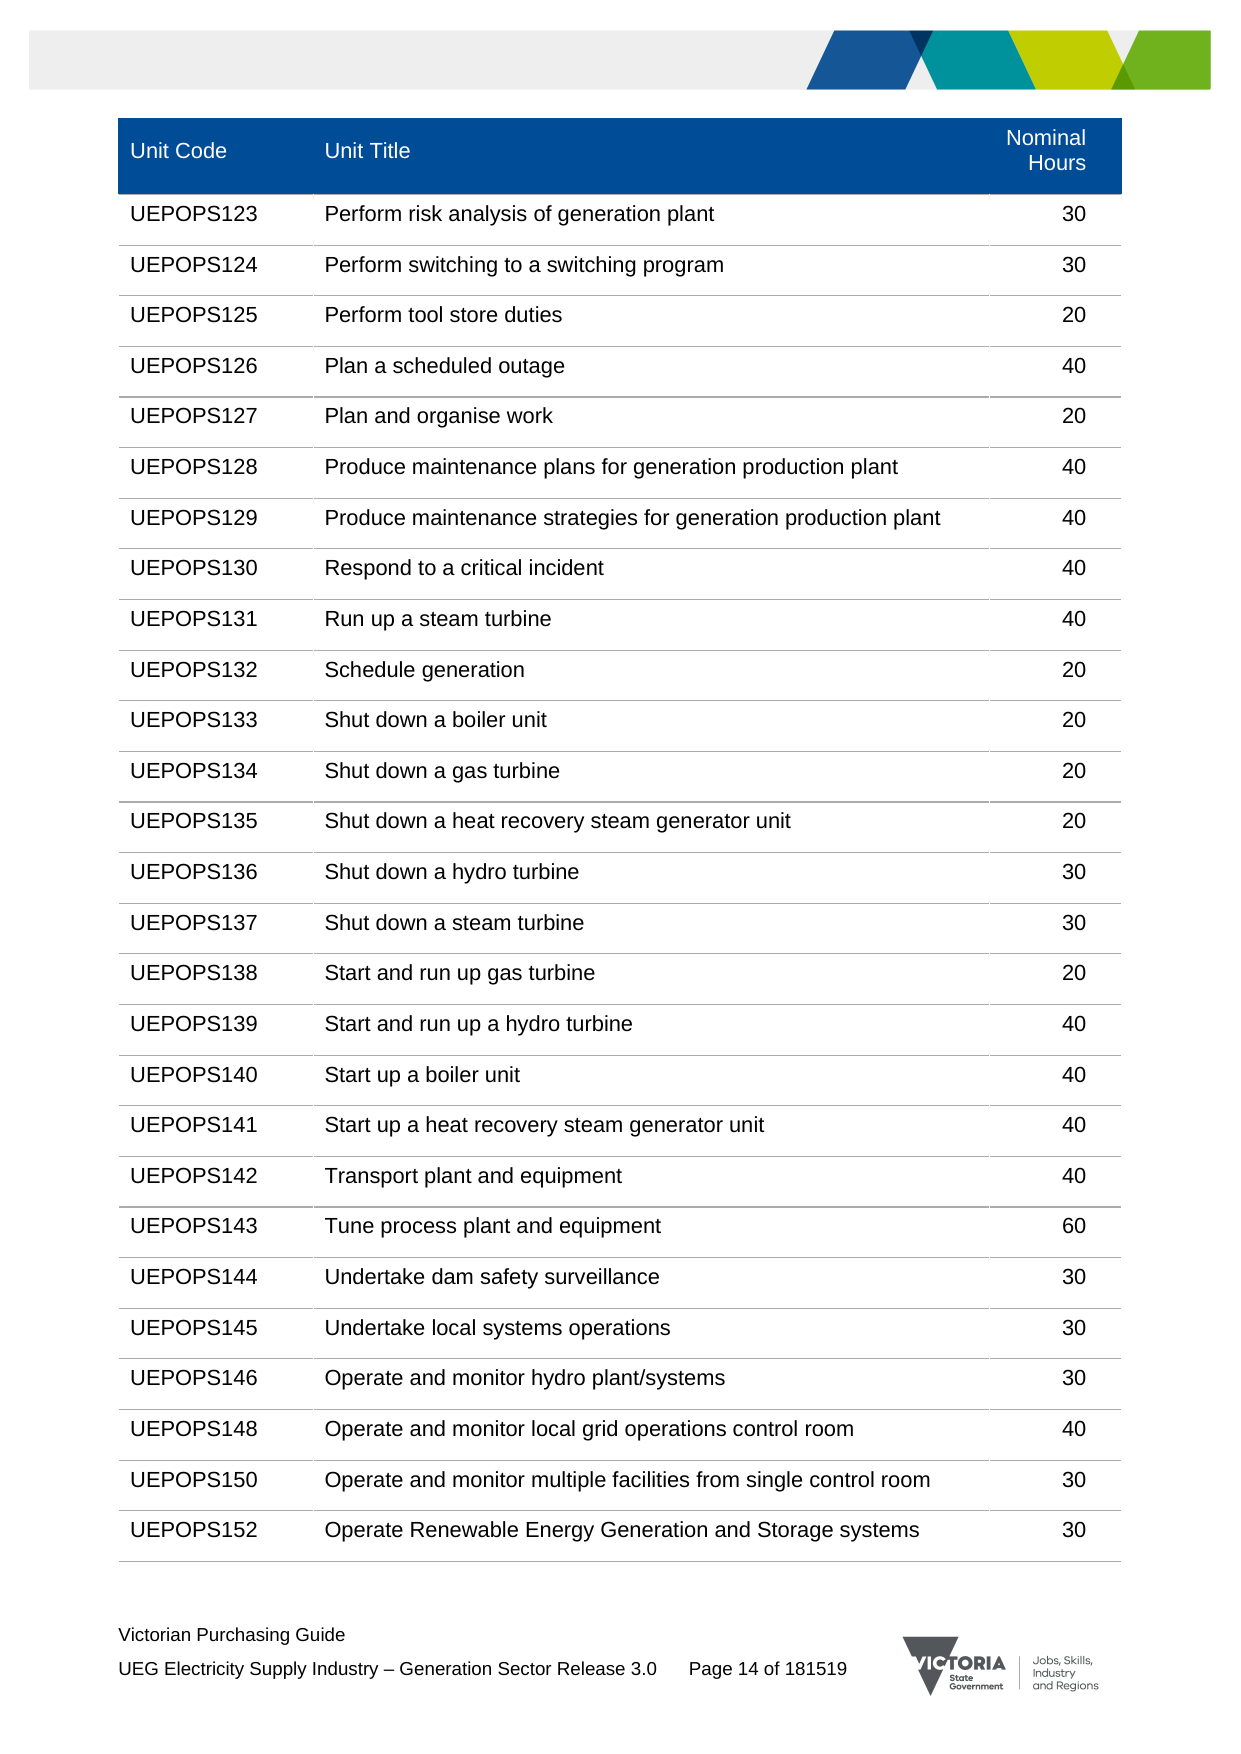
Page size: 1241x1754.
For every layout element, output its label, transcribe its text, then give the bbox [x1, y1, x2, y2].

table_cell 30 [990, 904, 1121, 953]
table_cell Start and run up a hydro turbine [314, 1005, 989, 1054]
table_cell 40 [990, 549, 1121, 599]
table_cell UEPOPS143 [119, 1208, 313, 1257]
table_cell UEPOPS131 [119, 600, 313, 649]
table_cell Produce maintenance strategies for generation production plant [314, 499, 989, 548]
table_header Unit Title [314, 119, 989, 194]
table_cell Perform risk analysis of generation plant [314, 195, 989, 244]
table_cell 20 [990, 296, 1121, 346]
table_cell 40 [990, 347, 1121, 396]
table_cell UEPOPS135 [119, 803, 313, 852]
table_cell UEPOPS137 [119, 904, 313, 953]
table_cell Produce maintenance plans for generation production plant [314, 448, 989, 498]
table_cell 30 [990, 1309, 1121, 1358]
table_cell 30 [990, 246, 1121, 295]
table_cell 30 [990, 1461, 1121, 1510]
table_cell 30 [990, 1511, 1121, 1561]
table_cell 30 [990, 1359, 1121, 1409]
table_cell UEPOPS144 [119, 1258, 313, 1308]
table_cell 30 [990, 853, 1121, 903]
table_cell Operate and monitor local grid operations control room [314, 1410, 989, 1459]
table_cell 30 [990, 1258, 1121, 1308]
table_cell 40 [990, 448, 1121, 498]
table_cell Plan a scheduled outage [314, 347, 989, 396]
table_cell Start up a heat recovery steam generator unit [314, 1106, 989, 1156]
table_cell Perform tool store duties [314, 296, 989, 346]
table_cell UEPOPS134 [119, 752, 313, 801]
table_cell Shut down a boiler unit [314, 701, 989, 751]
table_cell 40 [990, 1157, 1121, 1206]
table_cell 20 [990, 752, 1121, 801]
table_cell Respond to a critical incident [314, 549, 989, 599]
table_cell 40 [990, 1106, 1121, 1156]
table_cell 20 [990, 803, 1121, 852]
table_cell 40 [990, 1005, 1121, 1054]
table_cell UEPOPS150 [119, 1461, 313, 1510]
table_cell 40 [990, 499, 1121, 548]
table_cell UEPOPS123 [119, 195, 313, 244]
table_cell UEPOPS130 [119, 549, 313, 599]
table_cell UEPOPS126 [119, 347, 313, 396]
table_cell UEPOPS132 [119, 651, 313, 700]
table_cell Transport plant and equipment [314, 1157, 989, 1206]
table_cell 20 [990, 651, 1121, 700]
table_cell Run up a steam turbine [314, 600, 989, 649]
table_cell UEPOPS140 [119, 1056, 313, 1105]
table_cell UEPOPS136 [119, 853, 313, 903]
table_cell UEPOPS128 [119, 448, 313, 498]
table_cell Operate and monitor multiple facilities from single control room [314, 1461, 989, 1510]
table_cell Undertake dam safety surveillance [314, 1258, 989, 1308]
table_cell 40 [990, 600, 1121, 649]
table_cell Operate and monitor hydro plant/systems [314, 1359, 989, 1409]
table_cell UEPOPS129 [119, 499, 313, 548]
table_cell UEPOPS133 [119, 701, 313, 751]
table_cell UEPOPS142 [119, 1157, 313, 1206]
table_cell Shut down a gas turbine [314, 752, 989, 801]
picture [0, 1, 1240, 1754]
table_cell UEPOPS152 [119, 1511, 313, 1561]
table_cell 20 [990, 954, 1121, 1004]
table_cell UEPOPS127 [119, 398, 313, 447]
table_cell 30 [990, 195, 1121, 244]
table_cell UEPOPS124 [119, 246, 313, 295]
table_cell UEPOPS146 [119, 1359, 313, 1409]
table_cell UEPOPS138 [119, 954, 313, 1004]
table_cell Shut down a steam turbine [314, 904, 989, 953]
table_cell Undertake local systems operations [314, 1309, 989, 1358]
table_cell UEPOPS148 [119, 1410, 313, 1459]
table_cell Operate Renewable Energy Generation and Storage systems [314, 1511, 989, 1561]
table_cell 60 [990, 1208, 1121, 1257]
table_cell 20 [990, 398, 1121, 447]
table_cell Shut down a heat recovery steam generator unit [314, 803, 989, 852]
table_cell UEPOPS139 [119, 1005, 313, 1054]
table_cell Plan and organise work [314, 398, 989, 447]
table_cell UEPOPS125 [119, 296, 313, 346]
table_cell 20 [990, 701, 1121, 751]
table_header Nominal Hours [990, 119, 1121, 194]
table_cell Start up a boiler unit [314, 1056, 989, 1105]
table_cell Start and run up gas turbine [314, 954, 989, 1004]
table_cell Perform switching to a switching program [314, 246, 989, 295]
table_cell Tune process plant and equipment [314, 1208, 989, 1257]
table_cell 40 [990, 1056, 1121, 1105]
table_cell UEPOPS141 [119, 1106, 313, 1156]
table_cell 40 [990, 1410, 1121, 1459]
table_cell Shut down a hydro turbine [314, 853, 989, 903]
table_cell Schedule generation [314, 651, 989, 700]
table_cell UEPOPS145 [119, 1309, 313, 1358]
table_header Unit Code [119, 119, 313, 194]
